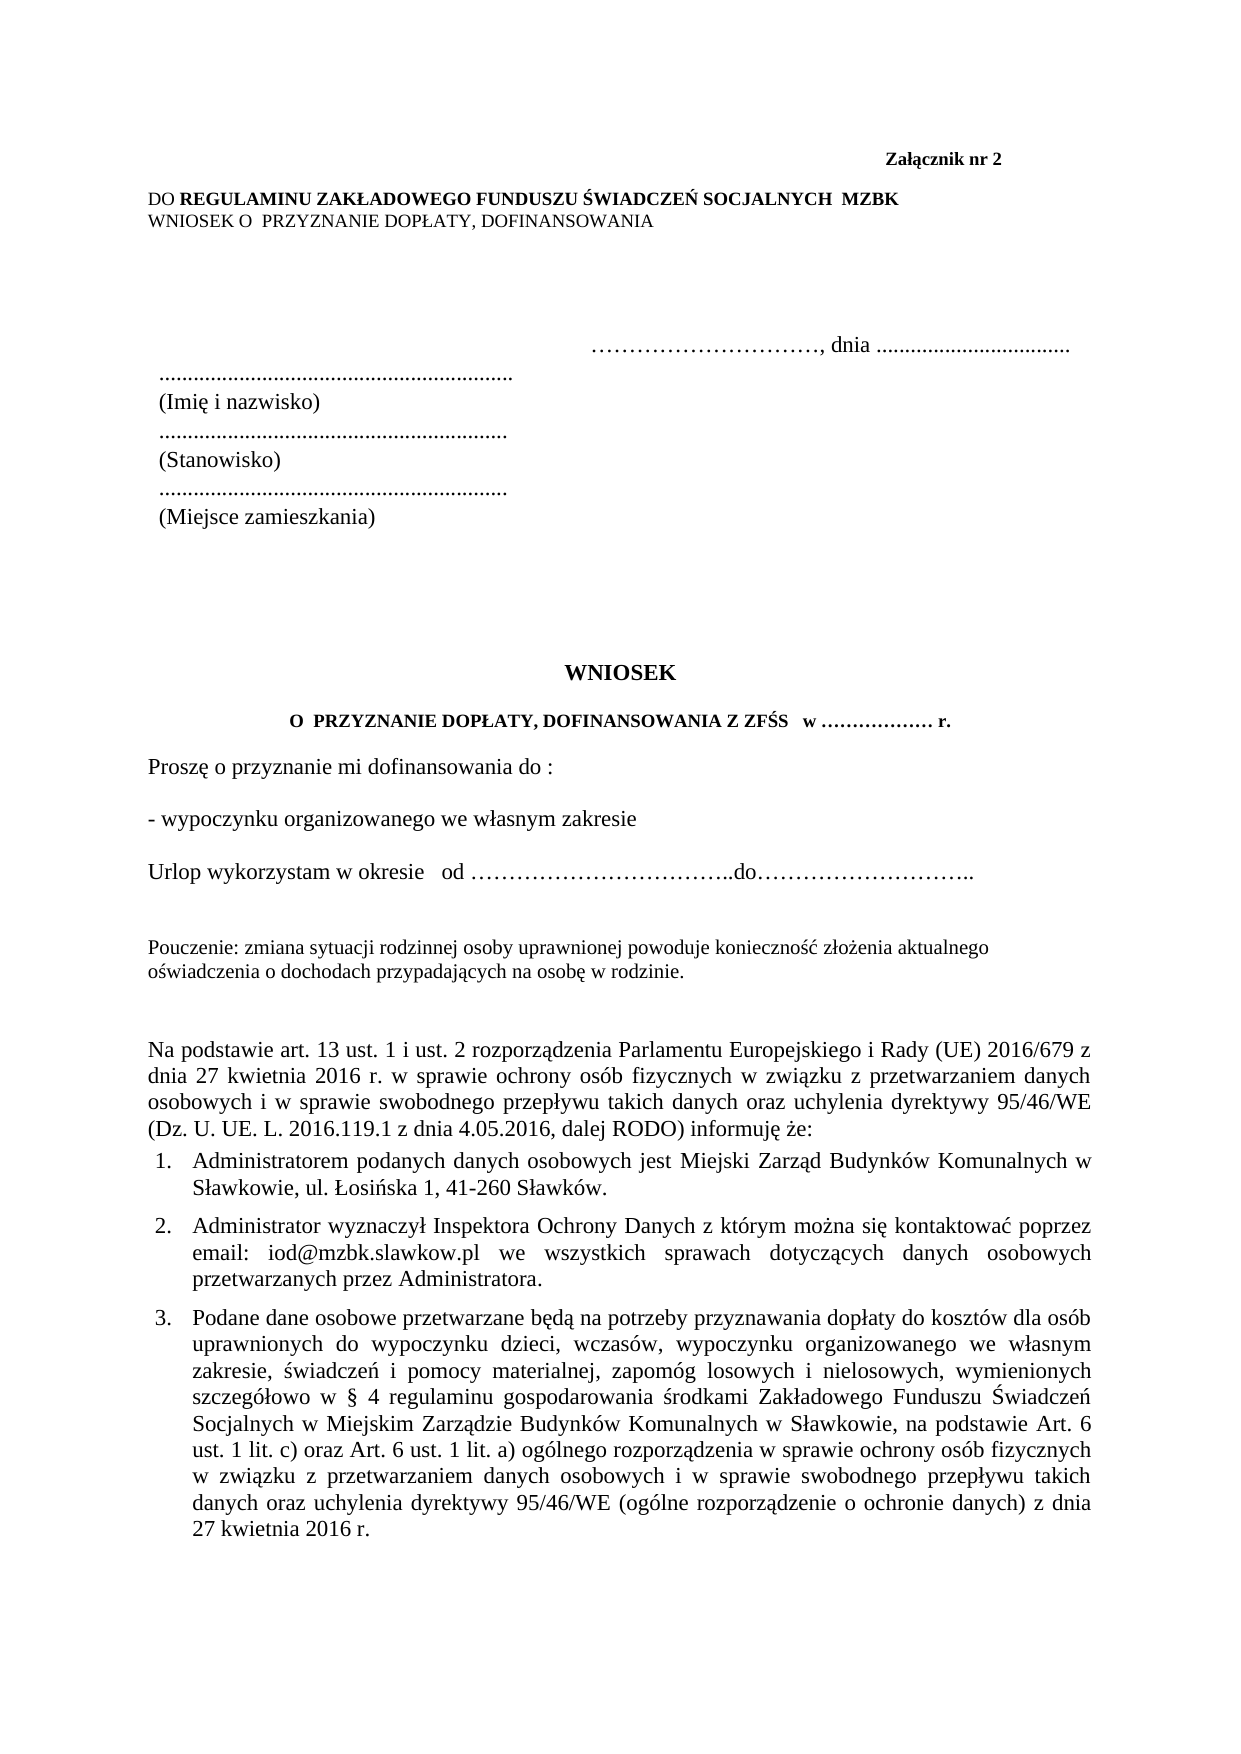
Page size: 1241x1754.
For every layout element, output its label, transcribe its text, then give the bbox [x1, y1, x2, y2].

text Proszę o przyznanie mi dofinansowania do : [148, 753, 1093, 779]
text WNIOSEK O PRZYZNANIE DOPŁATY, DOFINANSOWANIA [148, 209, 1093, 231]
text Pouczenie: zmiana sytuacji rodzinnej osoby uprawnionej powoduje konieczność złożenia aktualnego oświadczenia o dochodach przypadających na osobę w rodzinie. [148, 935, 1093, 983]
text .............................................................. [159, 358, 1093, 386]
text - wypoczynku organizowanego we własnym zakresie [148, 805, 1093, 832]
text (Imię i nazwisko) [159, 387, 1093, 415]
text Urlop wykorzystam w okresie od ……………………………..do……………………….. [148, 858, 1093, 884]
text DO REGULAMINU ZAKŁADOWEGO FUNDUSZU ŚWIADCZEŃ SOCJALNYCH MZBK [148, 188, 1093, 209]
text WNIOSEK [148, 658, 1093, 685]
text Na podstawie art. 13 ust. 1 i ust. 2 rozporządzenia Parlamentu Europejskiego i Rady (UE) 2016/679 z dnia 27 kwietnia 2016 r. w sprawie ochrony osób fizycznych w związku z przetwarzaniem danych osobowych i w sprawie swobodnego przepływu takich danych oraz uchylenia dyrektywy 95/46/WE (Dz. U. UE. L. 2016.119.1 z dnia 4.05.2016, dalej RODO) informuję że: [148, 1036, 1093, 1141]
text O PRZYZNANIE DOPŁATY, DOFINANSOWANIA Z ZFŚS w ……………… r. [148, 709, 1093, 731]
list Administratorem podanych danych osobowych jest Miejski Zarząd Budynków Komunalnych w Sławkowie, ul. Łosińska 1, 41-260 Sławków. [154, 1147, 1093, 1200]
text Załącznik nr 2 [885, 148, 1077, 169]
text (Miejsce zamieszkania) [159, 501, 1093, 530]
text ............................................................. [159, 415, 1093, 444]
text ............................................................. [159, 473, 1093, 501]
list Podane dane osobowe przetwarzane będą na potrzeby przyznawania dopłaty do kosztów dla osób uprawnionych do wypoczynku dzieci, wczasów, wypoczynku organizowanego we własnym zakresie, świadczeń i pomocy materialnej, zapomóg losowych i nielosowych, wymienionych szczegółowo w § 4 regulaminu gospodarowania środkami Zakładowego Funduszu Świadczeń Socjalnych w Miejskim Zarządzie Budynków Komunalnych w Sławkowie, na podstawie Art. 6 ust. 1 lit. c) oraz Art. 6 ust. 1 lit. a) ogólnego rozporządzenia w sprawie ochrony osób fizycznych w związku z przetwarzaniem danych osobowych i w sprawie swobodnego przepływu takich danych oraz uchylenia dyrektywy 95/46/WE (ogólne rozporządzenie o ochronie danych) z dnia 27 kwietnia 2016 r. [154, 1304, 1093, 1541]
text …………………………, dnia .................................. [590, 329, 1093, 358]
list Administrator wyznaczył Inspektora Ochrony Danych z którym można się kontaktować poprzez email: iod@mzbk.slawkow.pl we wszystkich sprawach dotyczących danych osobowych przetwarzanych przez Administratora. [154, 1213, 1093, 1292]
text (Stanowisko) [148, 444, 1093, 473]
